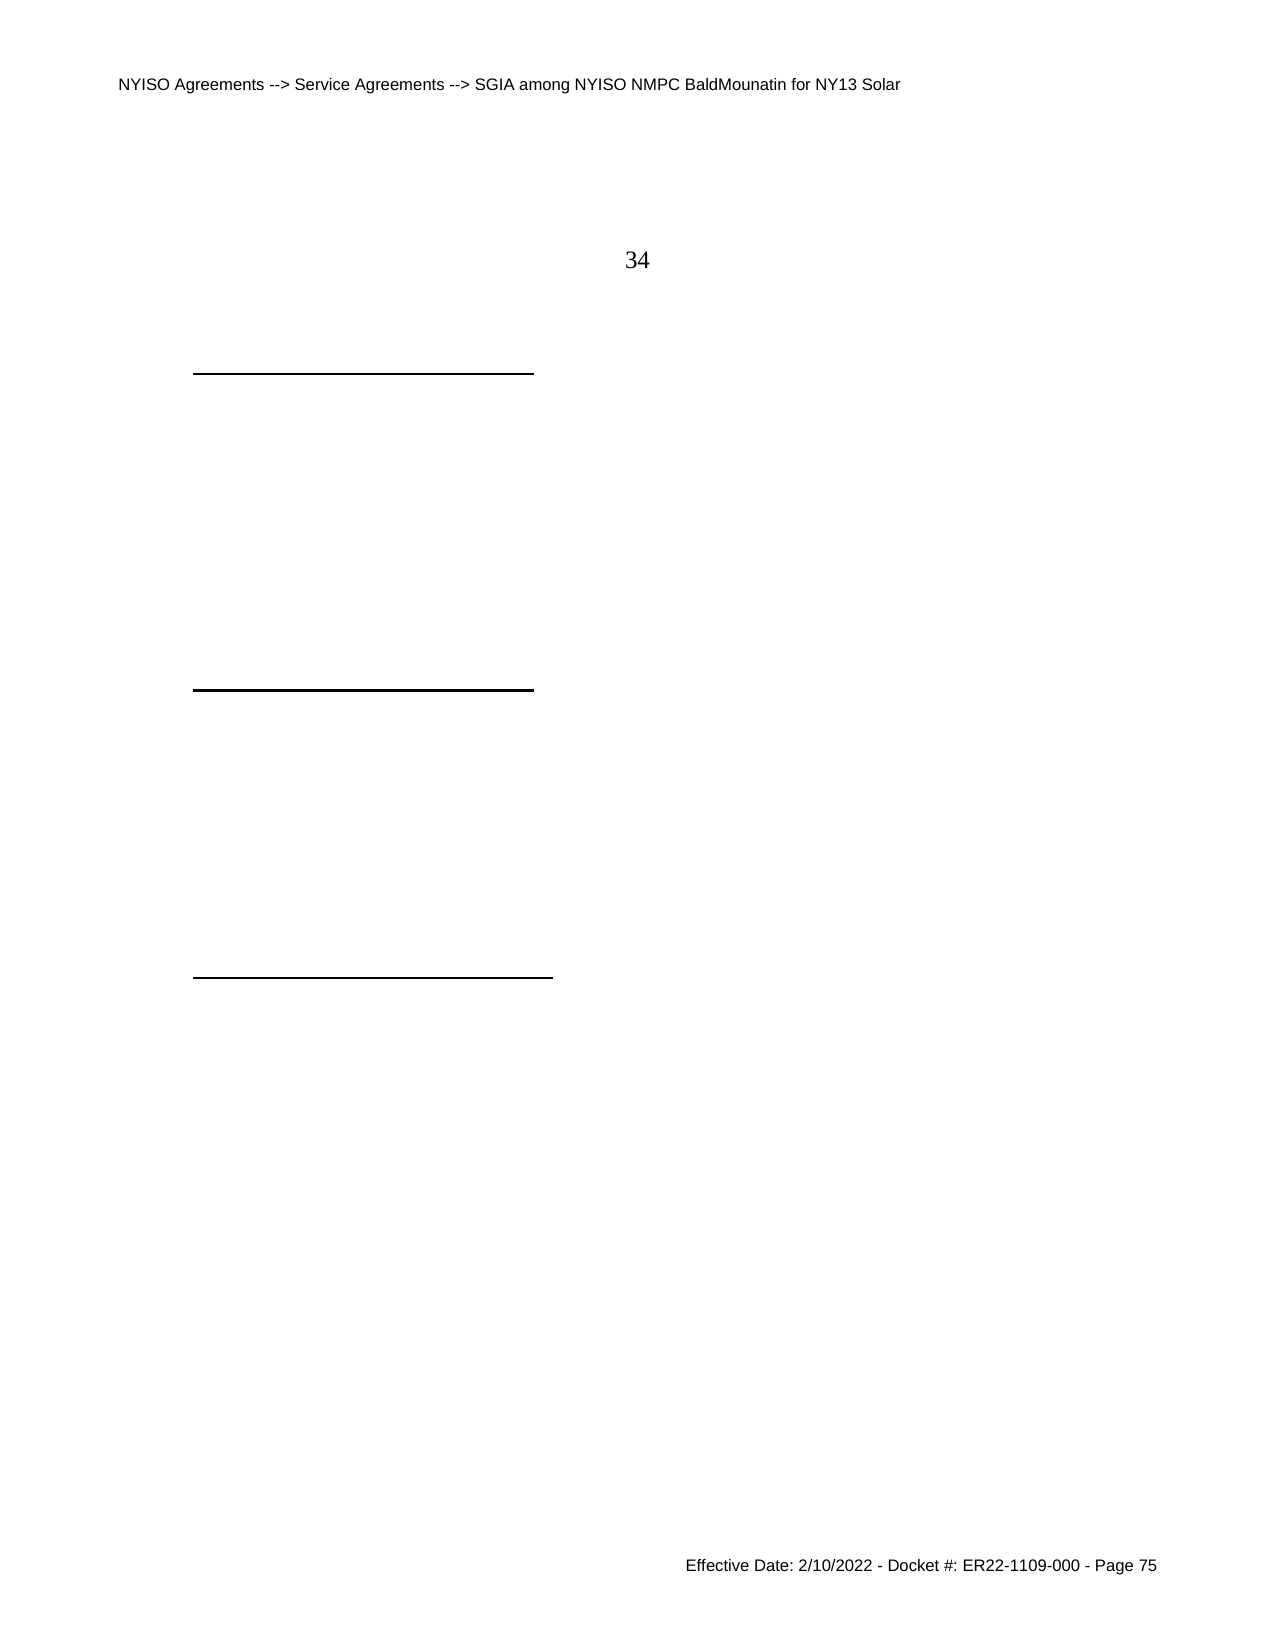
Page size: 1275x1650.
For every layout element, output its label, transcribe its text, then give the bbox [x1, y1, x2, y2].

text 34 [625, 245, 1275, 274]
